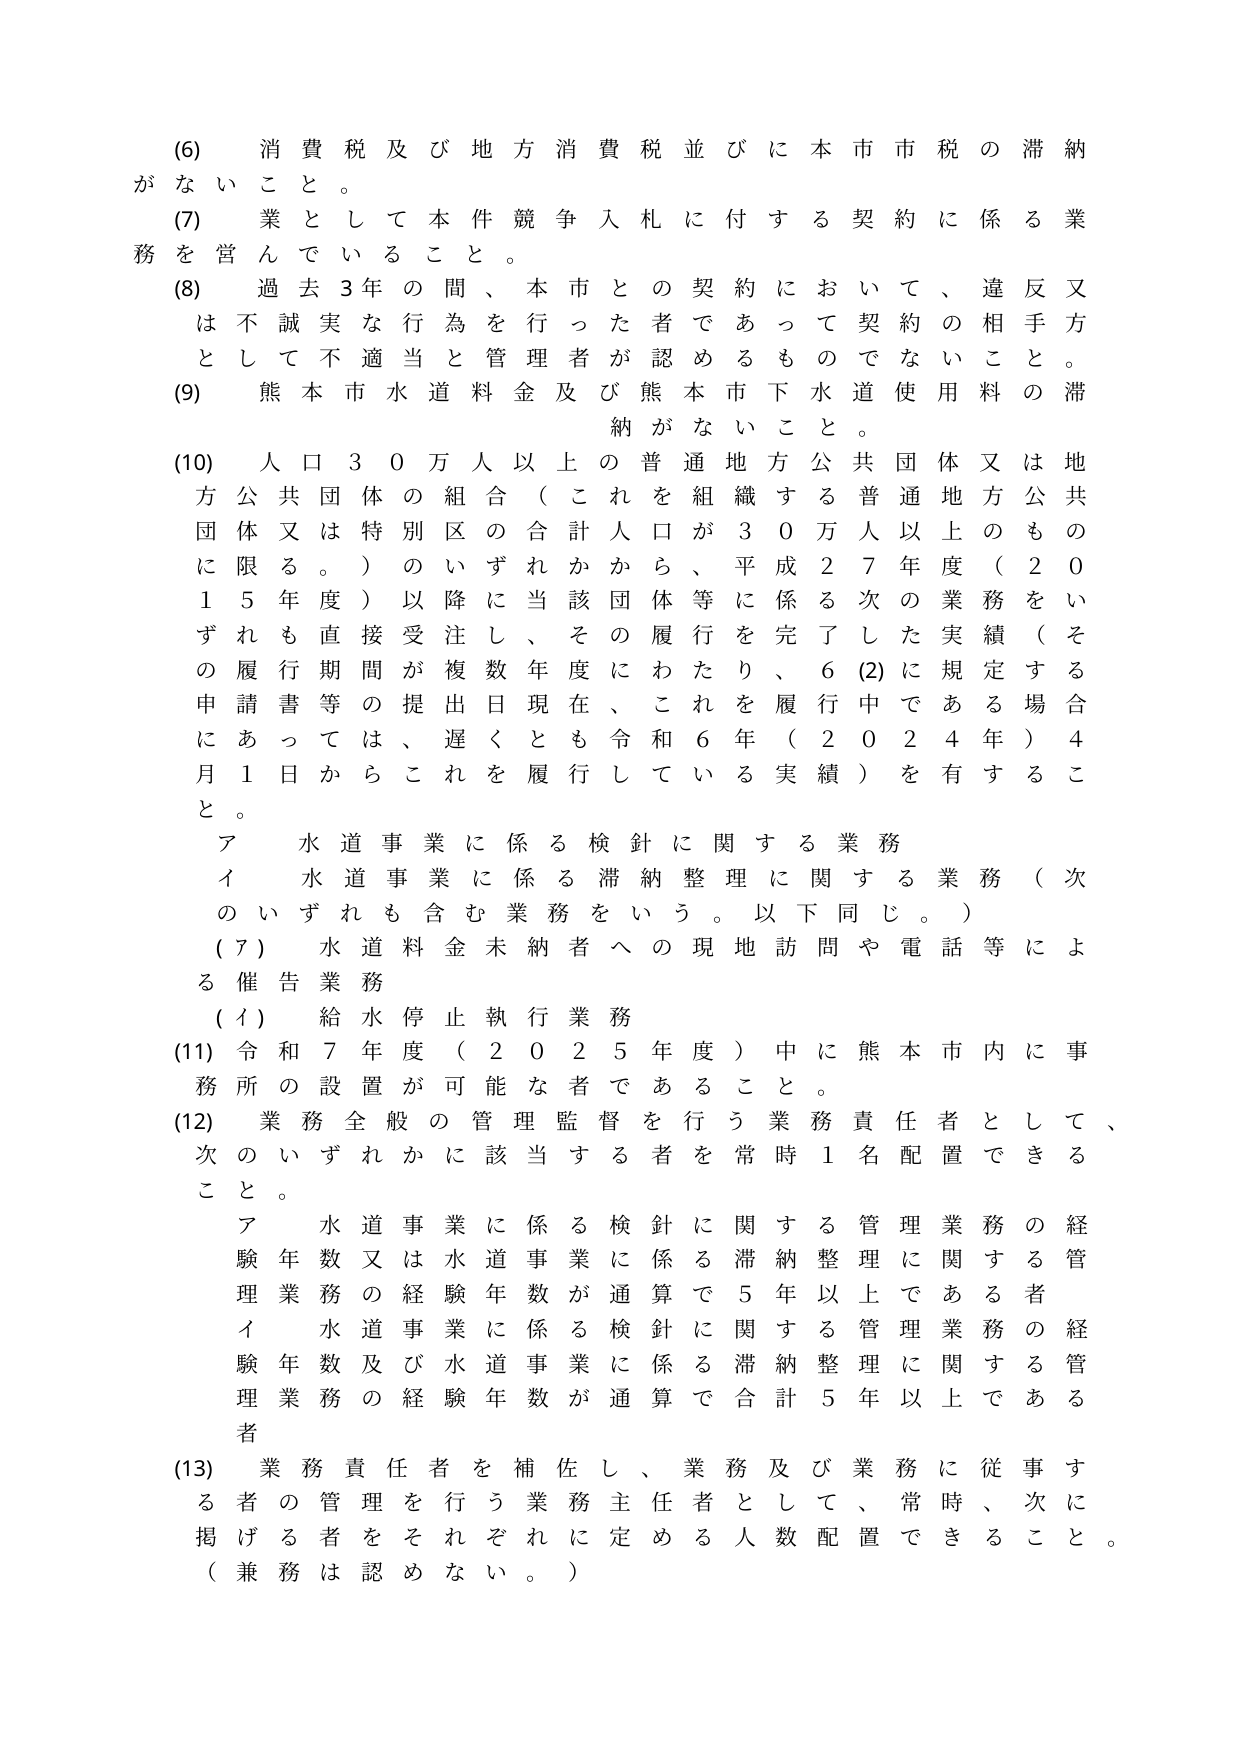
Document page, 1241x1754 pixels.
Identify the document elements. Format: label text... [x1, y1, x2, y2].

text (ｱ) 水道料金未納者への現地訪問や電話等による催告業務 [177, 929, 1107, 998]
text イ 水道事業に係る検針に関する管理業務の経験年数及び水道事業に係る滞納整理に関する管理業務の経験年数が通算で合計５年以上である者 [155, 1311, 1107, 1449]
text (ｲ) 給水停止執行業務 [177, 998, 1107, 1033]
text ア 水道事業に係る検針に関する管理業務の経験年数又は水道事業に係る滞納整理に関する管理業務の経験年数が通算で５年以上である者 [155, 1206, 1107, 1311]
text イ 水道事業に係る滞納整理に関する業務（次のいずれも含む業務をいう。以下同じ。） [155, 859, 1107, 929]
text (13) 業務責任者を補佐し、業務及び業務に従事する者の管理を行う業務主任者として、常時、次に掲げる者をそれぞれに定める人数配置できること。（兼務は認めない。） [154, 1449, 1107, 1588]
text (7) 業として本件競争入札に付する契約に係る業務を営んでいること。 [133, 201, 1107, 270]
text (11) 令和７年度（２０２５年度）中に熊本市内に事務所の設置が可能な者であること。 [155, 1033, 1107, 1102]
text ア 水道事業に係る検針に関する業務 [155, 825, 1107, 859]
text (8) 過去3年の間、本市との契約において、違反又は不誠実な行為を行った者であって契約の相手方として不適当と管理者が認めるものでないこと。 [155, 270, 1107, 374]
text (9) 熊本市水道料金及び熊本市下水道使用料の滞納がないこと。 [155, 374, 1107, 443]
text (10) 人口３０万人以上の普通地方公共団体又は地方公共団体の組合（これを組織する普通地方公共団体又は特別区の合計人口が３０万人以上のものに限る。）のいずれかから、平成２７年度（２０１５年度）以降に当該団体等に係る次の業務をいずれも直接受注し、その履行を完了した実績（その履行期間が複数年度にわたり、６(2)に規定する申請書等の提出日現在、これを履行中である場合にあっては、遅くとも令和６年（２０２４年）４月１日からこれを履行している実績）を有すること。 [155, 443, 1107, 825]
text (6) 消費税及び地方消費税並びに本市市税の滞納がないこと。 [133, 131, 1107, 201]
text (12) 業務全般の管理監督を行う業務責任者として、次のいずれかに該当する者を常時１名配置できること。 [155, 1102, 1107, 1206]
